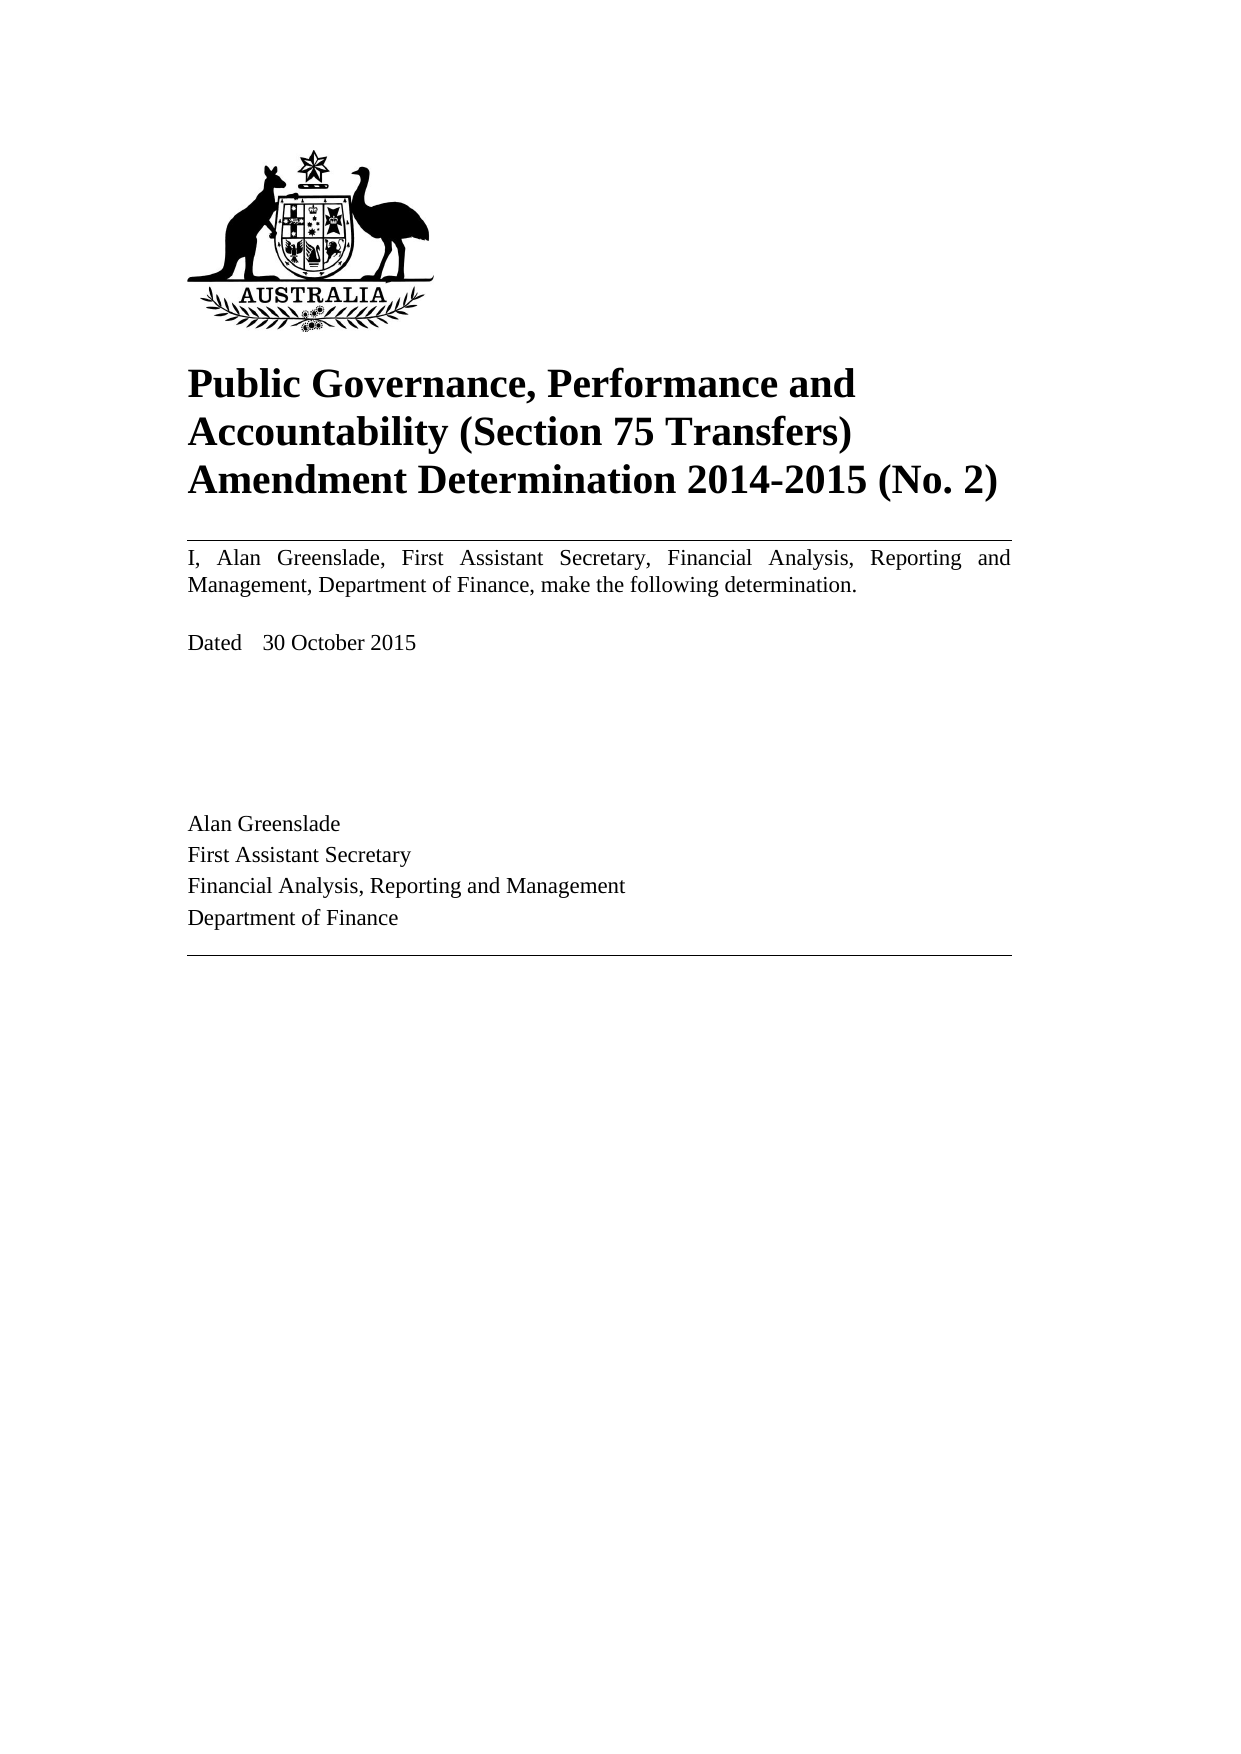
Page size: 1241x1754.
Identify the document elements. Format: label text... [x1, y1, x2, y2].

picture [187, 150, 434, 332]
text Dated 30 October 2015 [187, 628, 1012, 655]
text Public Governance, Performance and Accountability (Section 75 Transfers) Amendment Determination 2014-2015 (No. 2) [187, 359, 1053, 502]
text I, Alan Greenslade, First Assistant Secretary, Financial Analysis, Reporting and Management, Department of Finance, make the following determination. [187, 541, 1012, 597]
text Alan Greenslade [187, 805, 1012, 836]
text First Assistant Secretary Financial Analysis, Reporting and Management Department of Finance [187, 836, 1012, 955]
